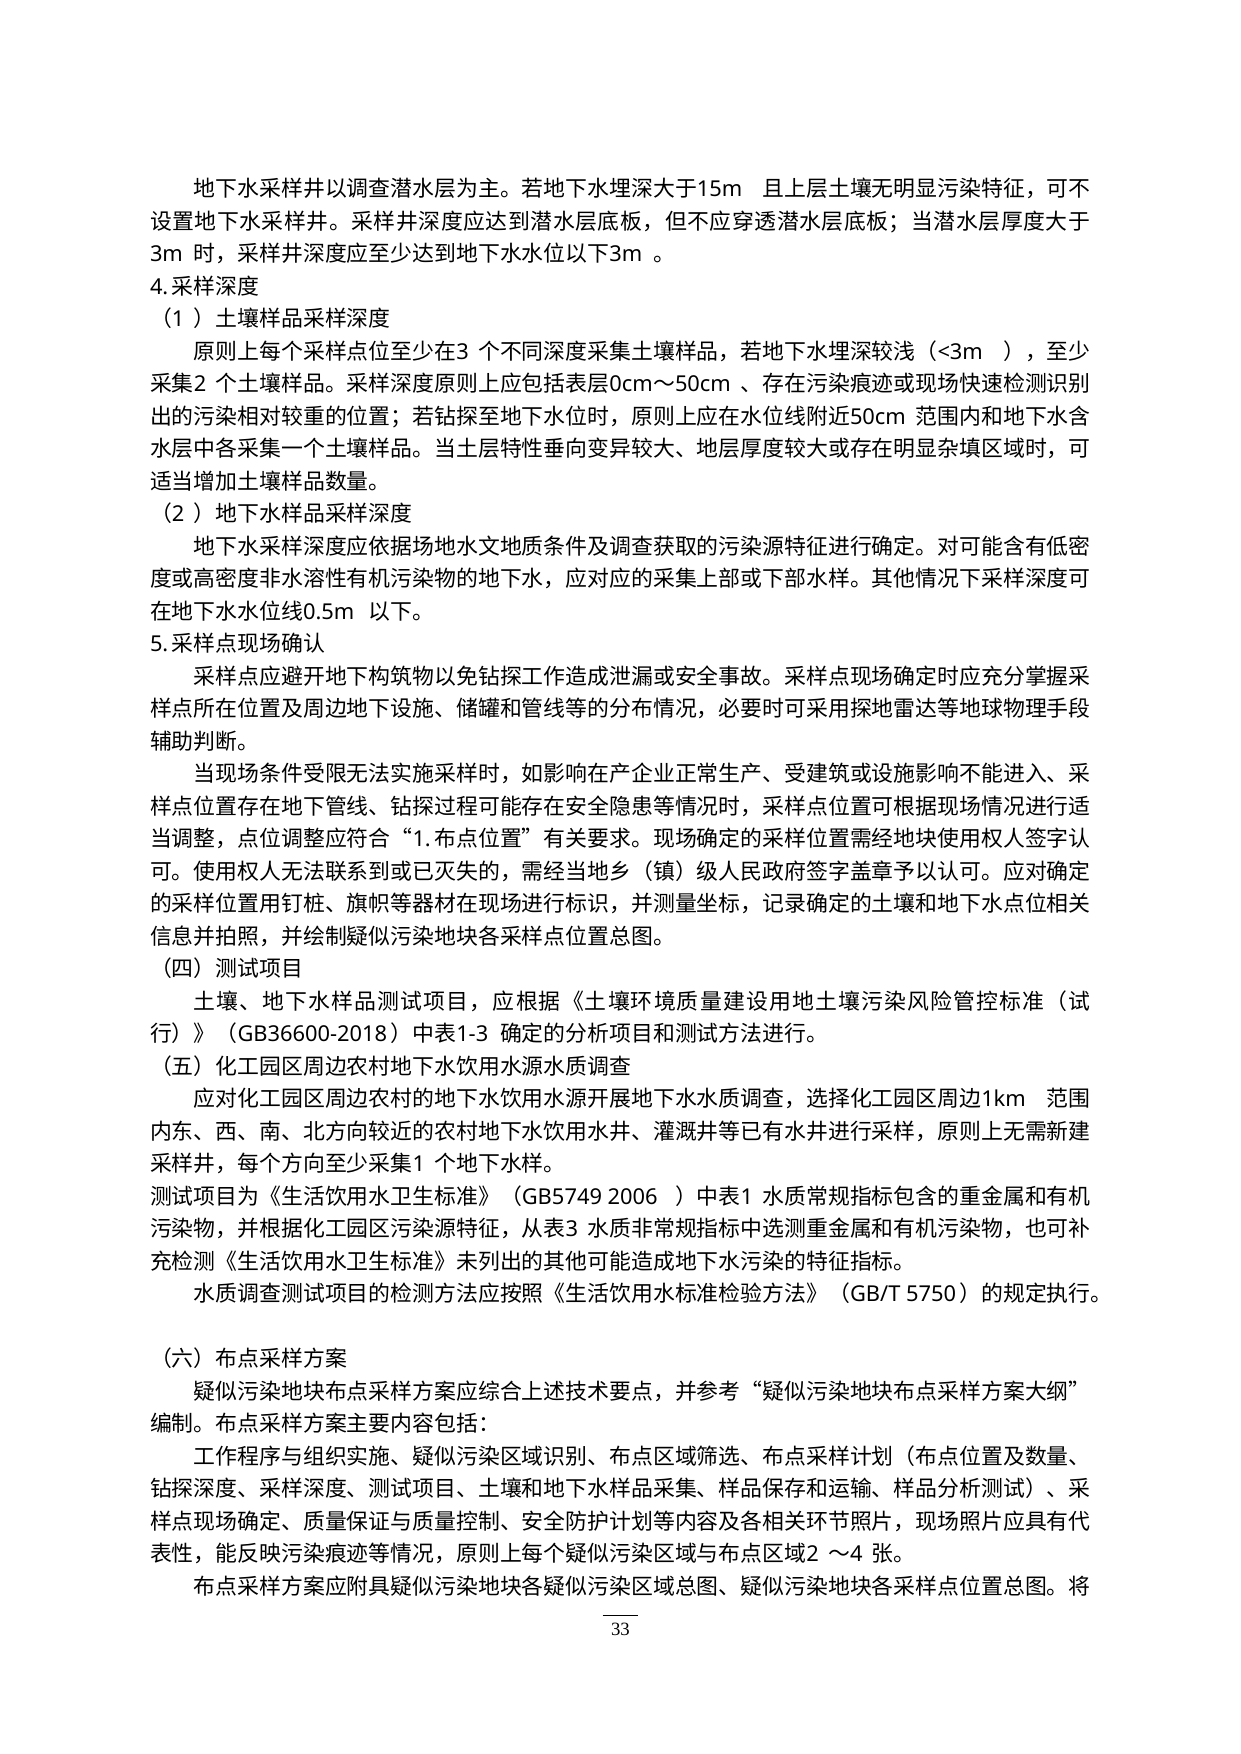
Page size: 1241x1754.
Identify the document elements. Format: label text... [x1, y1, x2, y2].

text 采样点应避开地下构筑物以免钻探工作造成泄漏或安全事故。采样点现场确定时应充分掌握采样点所在位置及周边地下设施、储罐和管线等的分布情况，必要时可采用探地雷达等地球物理手段辅助判断。 [148, 658, 1092, 756]
text 地下水采样深度应依据场地水文地质条件及调查获取的污染源特征进行确定。对可能含有低密度或高密度非水溶性有机污染物的地下水，应对应的采集上部或下部水样。其他情况下采样深度可在地下水水位线0.5m以下。 [148, 528, 1092, 626]
text 疑似污染地块布点采样方案应综合上述技术要点，并参考“疑似污染地块布点采样方案大纲”编制。布点采样方案主要内容包括： [148, 1373, 1092, 1438]
text 水质调查测试项目的检测方法应按照《生活饮用水标准检验方法》（GB/T 5750）的规定执行。 [148, 1276, 1092, 1341]
text 当现场条件受限无法实施采样时，如影响在产企业正常生产、受建筑或设施影响不能进入、采样点位置存在地下管线、钻探过程可能存在安全隐患等情况时，采样点位置可根据现场情况进行适当调整，点位调整应符合“1.布点位置”有关要求。现场确定的采样位置需经地块使用权人签字认可。使用权人无法联系到或已灭失的，需经当地乡（镇）级人民政府签字盖章予以认可。应对确定的采样位置用钉桩、旗帜等器材在现场进行标识，并测量坐标，记录确定的土壤和地下水点位相关信息并拍照，并绘制疑似污染地块各采样点位置总图。 [148, 756, 1092, 951]
text 测试项目为《生活饮用水卫生标准》（GB5749 2006）中表1水质常规指标包含的重金属和有机污染物，并根据化工园区污染源特征，从表3水质非常规指标中选测重金属和有机污染物，也可补充检测《生活饮用水卫生标准》未列出的其他可能造成地下水污染的特征指标。 [148, 1178, 1092, 1276]
text （六）布点采样方案 [148, 1341, 1092, 1373]
text 应对化工园区周边农村的地下水饮用水源开展地下水水质调查，选择化工园区周边1km范围内东、西、南、北方向较近的农村地下水饮用水井、灌溉井等已有水井进行采样，原则上无需新建采样井，每个方向至少采集1个地下水样。 [148, 1081, 1092, 1178]
text （五）化工园区周边农村地下水饮用水源水质调查 [148, 1048, 1092, 1081]
text （1）土壤样品采样深度 [148, 301, 1092, 333]
text 4.采样深度 [148, 268, 1092, 301]
text 土壤、地下水样品测试项目，应根据《土壤环境质量建设用地土壤污染风险管控标准（试行）》（GB36600-2018）中表1-3确定的分析项目和测试方法进行。 [148, 983, 1092, 1048]
text （四）测试项目 [148, 951, 1092, 983]
text 原则上每个采样点位至少在3个不同深度采集土壤样品，若地下水埋深较浅（<3m），至少采集2个土壤样品。采样深度原则上应包括表层0cm～50cm、存在污染痕迹或现场快速检测识别出的污染相对较重的位置；若钻探至地下水位时，原则上应在水位线附近50cm范围内和地下水含水层中各采集一个土壤样品。当土层特性垂向变异较大、地层厚度较大或存在明显杂填区域时，可适当增加土壤样品数量。 [148, 333, 1092, 496]
text 工作程序与组织实施、疑似污染区域识别、布点区域筛选、布点采样计划（布点位置及数量、钻探深度、采样深度、测试项目、土壤和地下水样品采集、样品保存和运输、样品分析测试）、采样点现场确定、质量保证与质量控制、安全防护计划等内容及各相关环节照片，现场照片应具有代表性，能反映污染痕迹等情况，原则上每个疑似污染区域与布点区域2～4张。 [148, 1438, 1092, 1568]
text 5.采样点现场确认 [148, 626, 1092, 658]
text （2）地下水样品采样深度 [148, 496, 1092, 528]
text 地下水采样井以调查潜水层为主。若地下水埋深大于15m且上层土壤无明显污染特征，可不设置地下水采样井。采样井深度应达到潜水层底板，但不应穿透潜水层底板；当潜水层厚度大于3m时，采样井深度应至少达到地下水水位以下3m。 [148, 171, 1092, 268]
